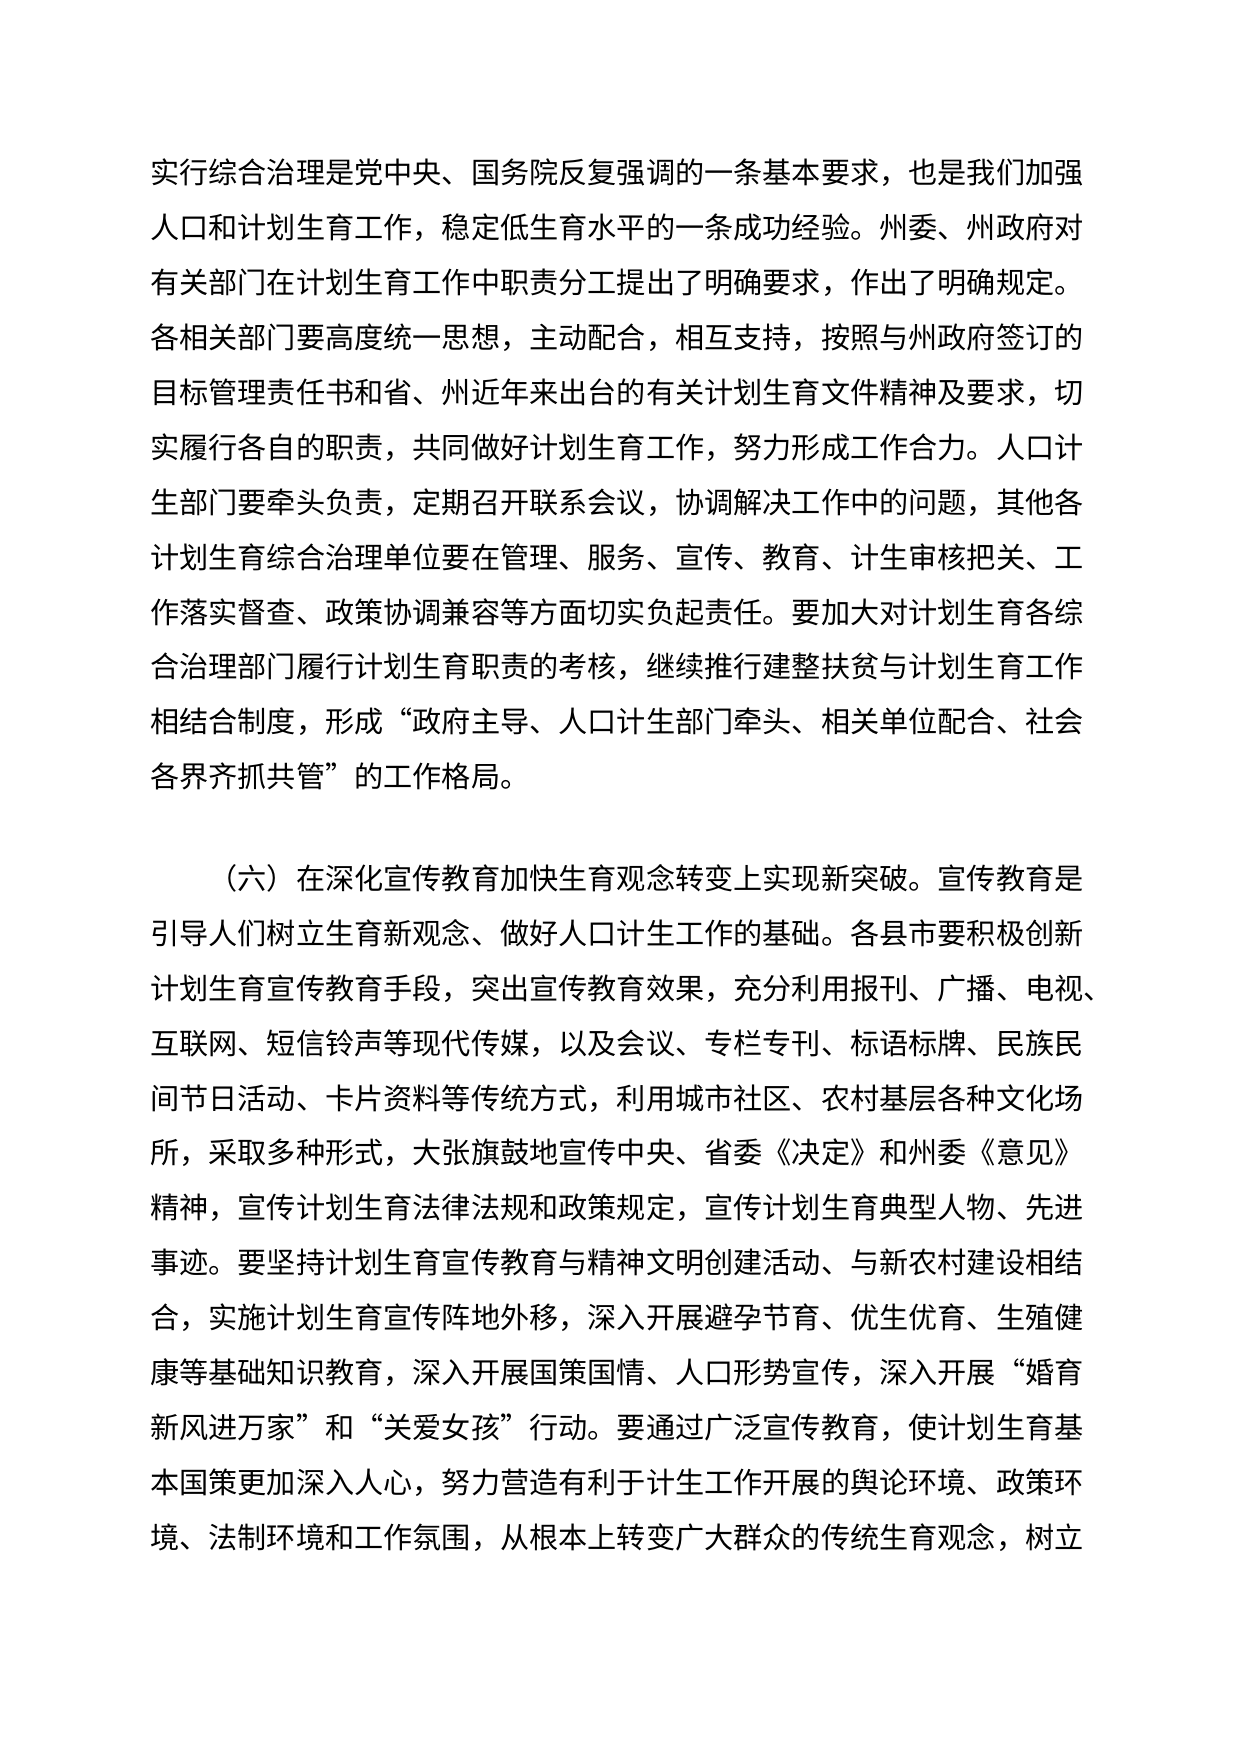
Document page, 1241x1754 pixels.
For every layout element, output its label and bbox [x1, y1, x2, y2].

text [150, 150, 1090, 796]
text [150, 856, 1090, 1557]
